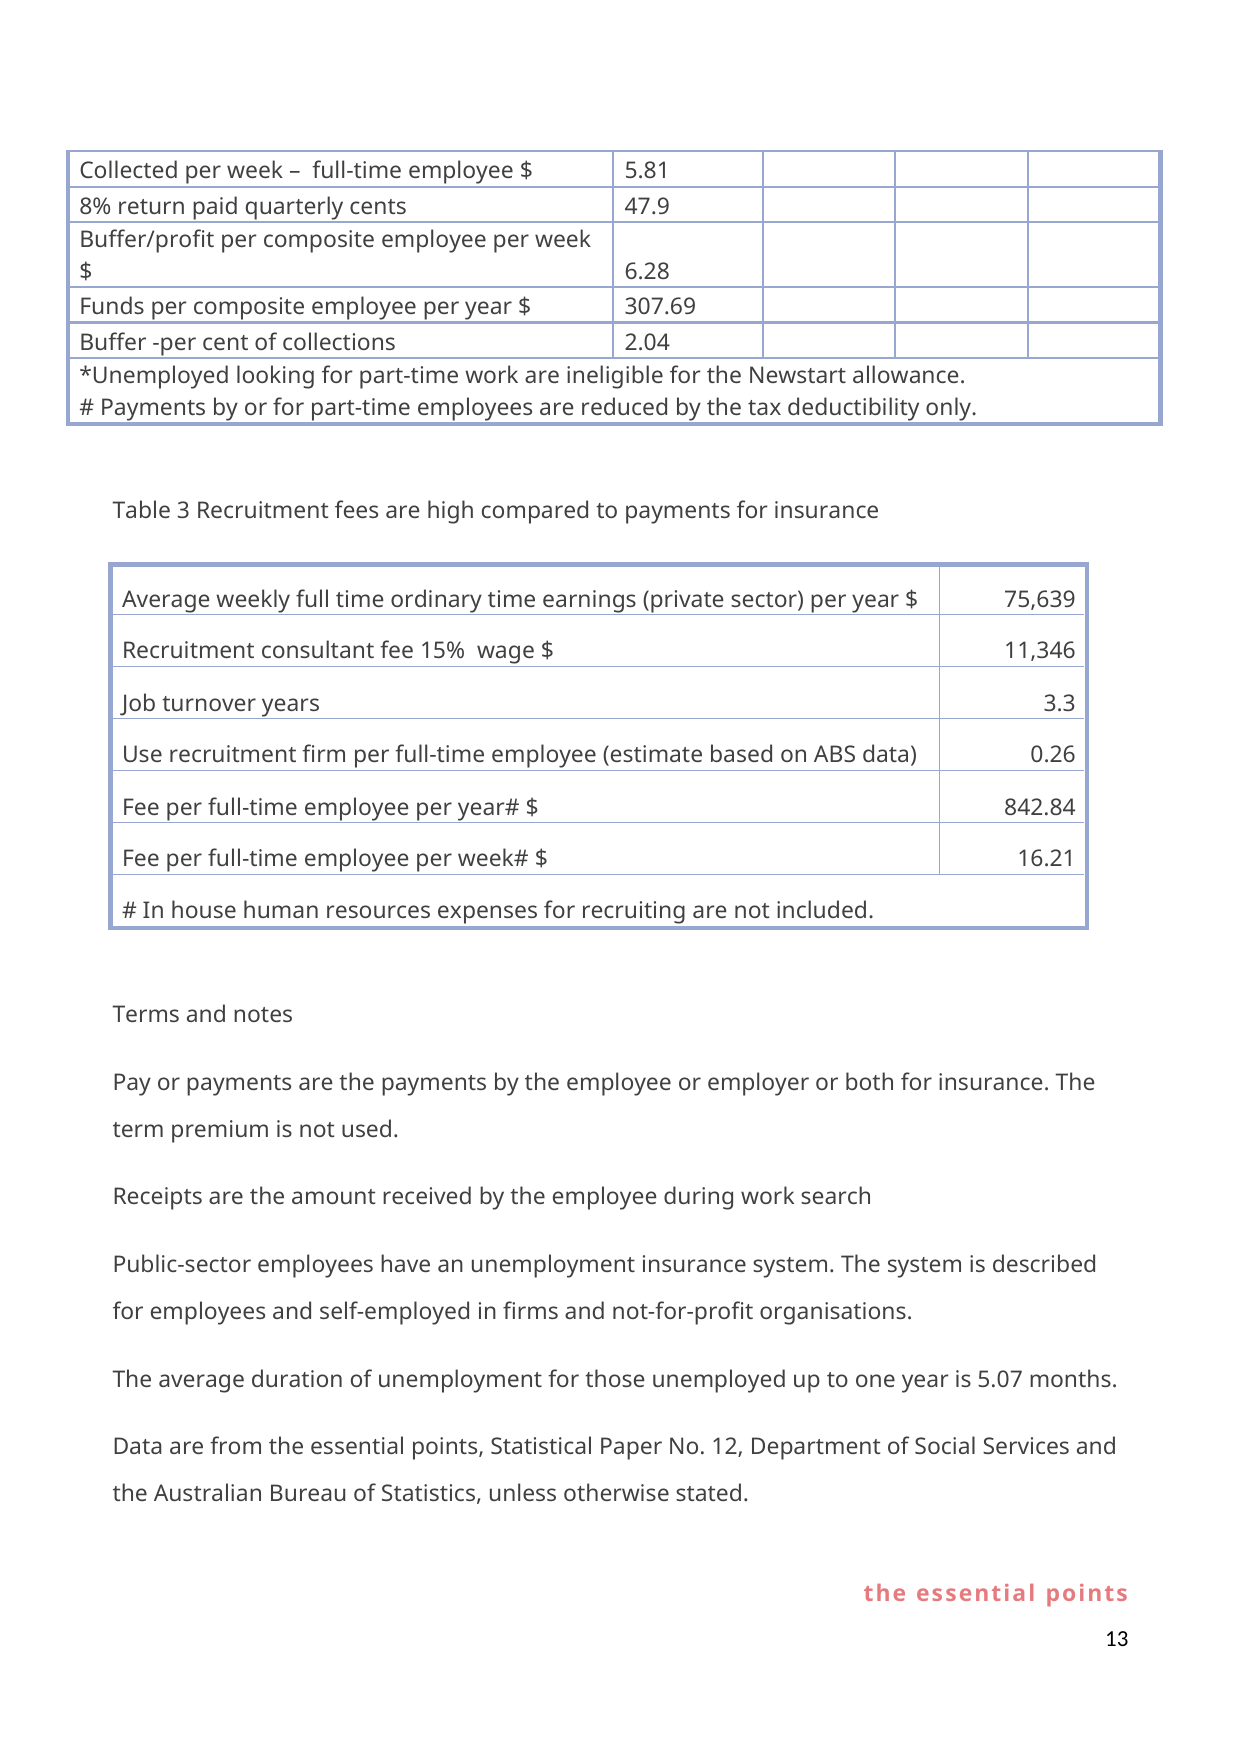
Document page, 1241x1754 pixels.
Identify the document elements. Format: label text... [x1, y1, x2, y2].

table_cell 2.04 [614, 324, 762, 357]
text The average duration of unemployment for those unemployed up to one year is 5.07 months. [112, 1363, 1128, 1394]
table_cell [764, 324, 894, 357]
table_cell 5.81 [614, 152, 762, 186]
table_cell 8% return paid quarterly cents [70, 188, 612, 221]
table_cell [896, 188, 1027, 221]
table_cell [1029, 223, 1158, 286]
table_cell *Unemployed looking for part-time work are ineligible for the Newstart allowance. # Payments by or for part-time employees are reduced by the tax deductibility only. [70, 359, 1158, 422]
text Terms and notes [112, 998, 1128, 1029]
table_cell Buffer/profit per composite employee per week $ [70, 223, 612, 286]
text Data are from the essential points, Statistical Paper No. 12, Department of Social Services and the Australian Bureau of Statistics, unless otherwise stated. [112, 1430, 1128, 1508]
table_cell [764, 223, 894, 286]
table_cell [1029, 324, 1158, 357]
table_cell Collected per week – full-time employee $ [70, 152, 612, 186]
table_cell [896, 288, 1027, 321]
table_cell 6.28 [614, 223, 762, 286]
table_cell 11,346 [940, 614, 1085, 666]
text Public-sector employees have an unemployment insurance system. The system is described for employees and self-employed in firms and not-for-profit organisations. [112, 1248, 1128, 1326]
table_cell [896, 223, 1027, 286]
table_cell [764, 152, 894, 186]
table_cell 16.21 [940, 822, 1085, 874]
table_cell Fee per full-time employee per week# $ [113, 823, 939, 874]
table_cell [896, 324, 1027, 357]
table_cell [764, 288, 894, 321]
text Pay or payments are the payments by the employee or employer or both for insurance. The term premium is not used. [112, 1066, 1128, 1144]
table_cell [1029, 188, 1158, 221]
table_header Average weekly full time ordinary time earnings (private sector) per year $ [113, 567, 939, 614]
table_header 75,639 [940, 567, 1085, 614]
table_cell 47.9 [614, 188, 762, 221]
table_cell 0.26 [940, 718, 1085, 770]
table_cell 3.3 [940, 666, 1085, 718]
table_cell 842.84 [940, 770, 1085, 822]
table_cell [764, 188, 894, 221]
table_cell Buffer -per cent of collections [70, 324, 612, 357]
table_cell Use recruitment firm per full-time employee (estimate based on ABS data) [113, 719, 939, 770]
table_cell Fee per full-time employee per year# $ [113, 771, 939, 822]
text Table 3 Recruitment fees are high compared to payments for insurance [112, 494, 1128, 525]
table_cell Job turnover years [113, 667, 939, 718]
table_cell [896, 152, 1027, 186]
table_cell # In house human resources expenses for recruiting are not included. [113, 874, 1085, 926]
table_cell [1029, 152, 1158, 186]
table_cell Recruitment consultant fee 15% wage $ [113, 615, 939, 666]
table_cell [1029, 288, 1158, 321]
table_cell 307.69 [614, 288, 762, 321]
table_cell Funds per composite employee per year $ [70, 288, 612, 321]
text Receipts are the amount received by the employee during work search [112, 1180, 1128, 1212]
